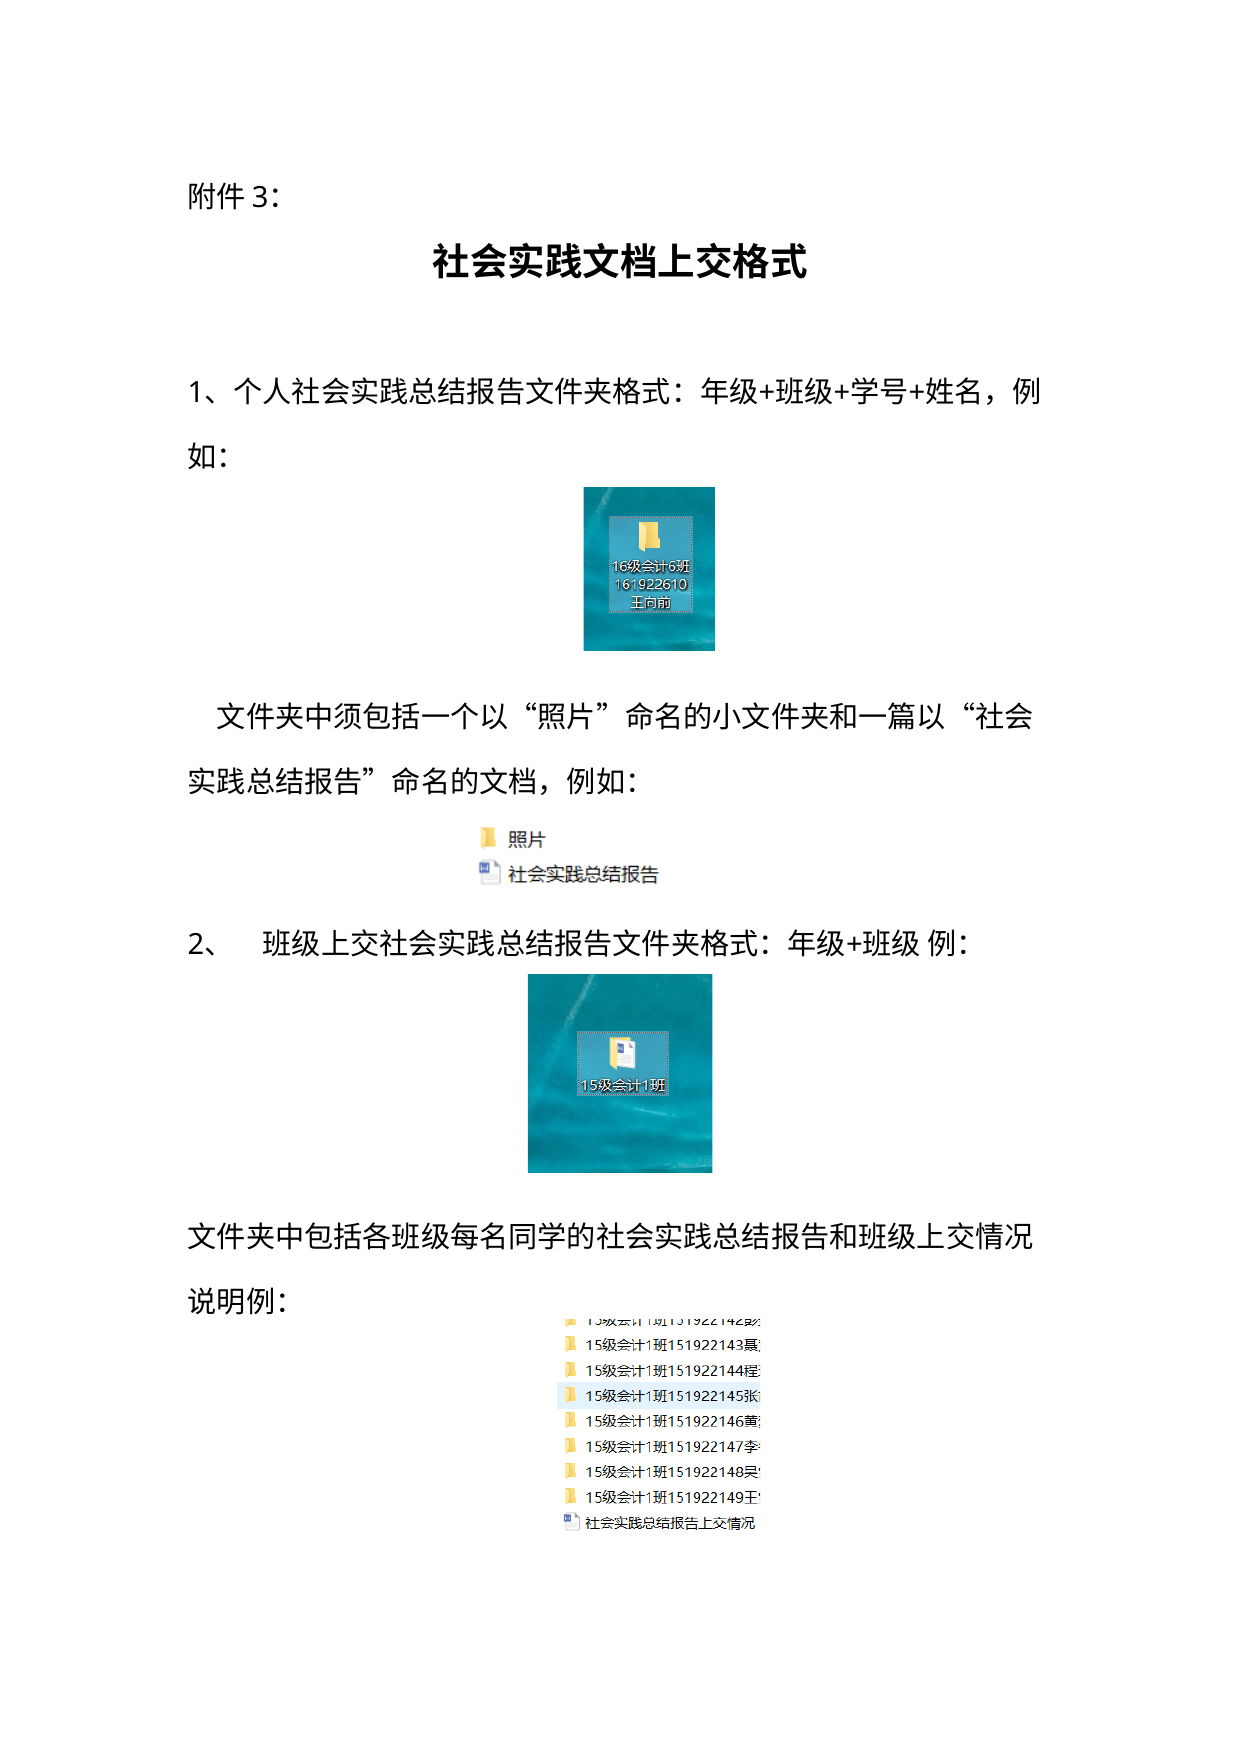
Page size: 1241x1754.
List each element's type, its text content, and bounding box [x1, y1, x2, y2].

picture [462, 812, 778, 903]
text 文件夹中须包括一个以“照片”命名的小文件夹和一篇以“社会实践总结报告”命名的文档，例如： [187, 682, 1053, 812]
picture [583, 487, 715, 651]
list 班级上交社会实践总结报告文件夹格式：年级+班级 例： [187, 909, 1053, 974]
text 附件3： [187, 162, 1053, 227]
picture [527, 974, 713, 1173]
picture [538, 1332, 761, 1534]
text 1、个人社会实践总结报告文件夹格式：年级+班级+学号+姓名，例如： [187, 357, 1053, 487]
text 社会实践文档上交格式 [187, 227, 1053, 292]
text 文件夹中包括各班级每名同学的社会实践总结报告和班级上交情况说明例： [187, 1202, 1053, 1332]
